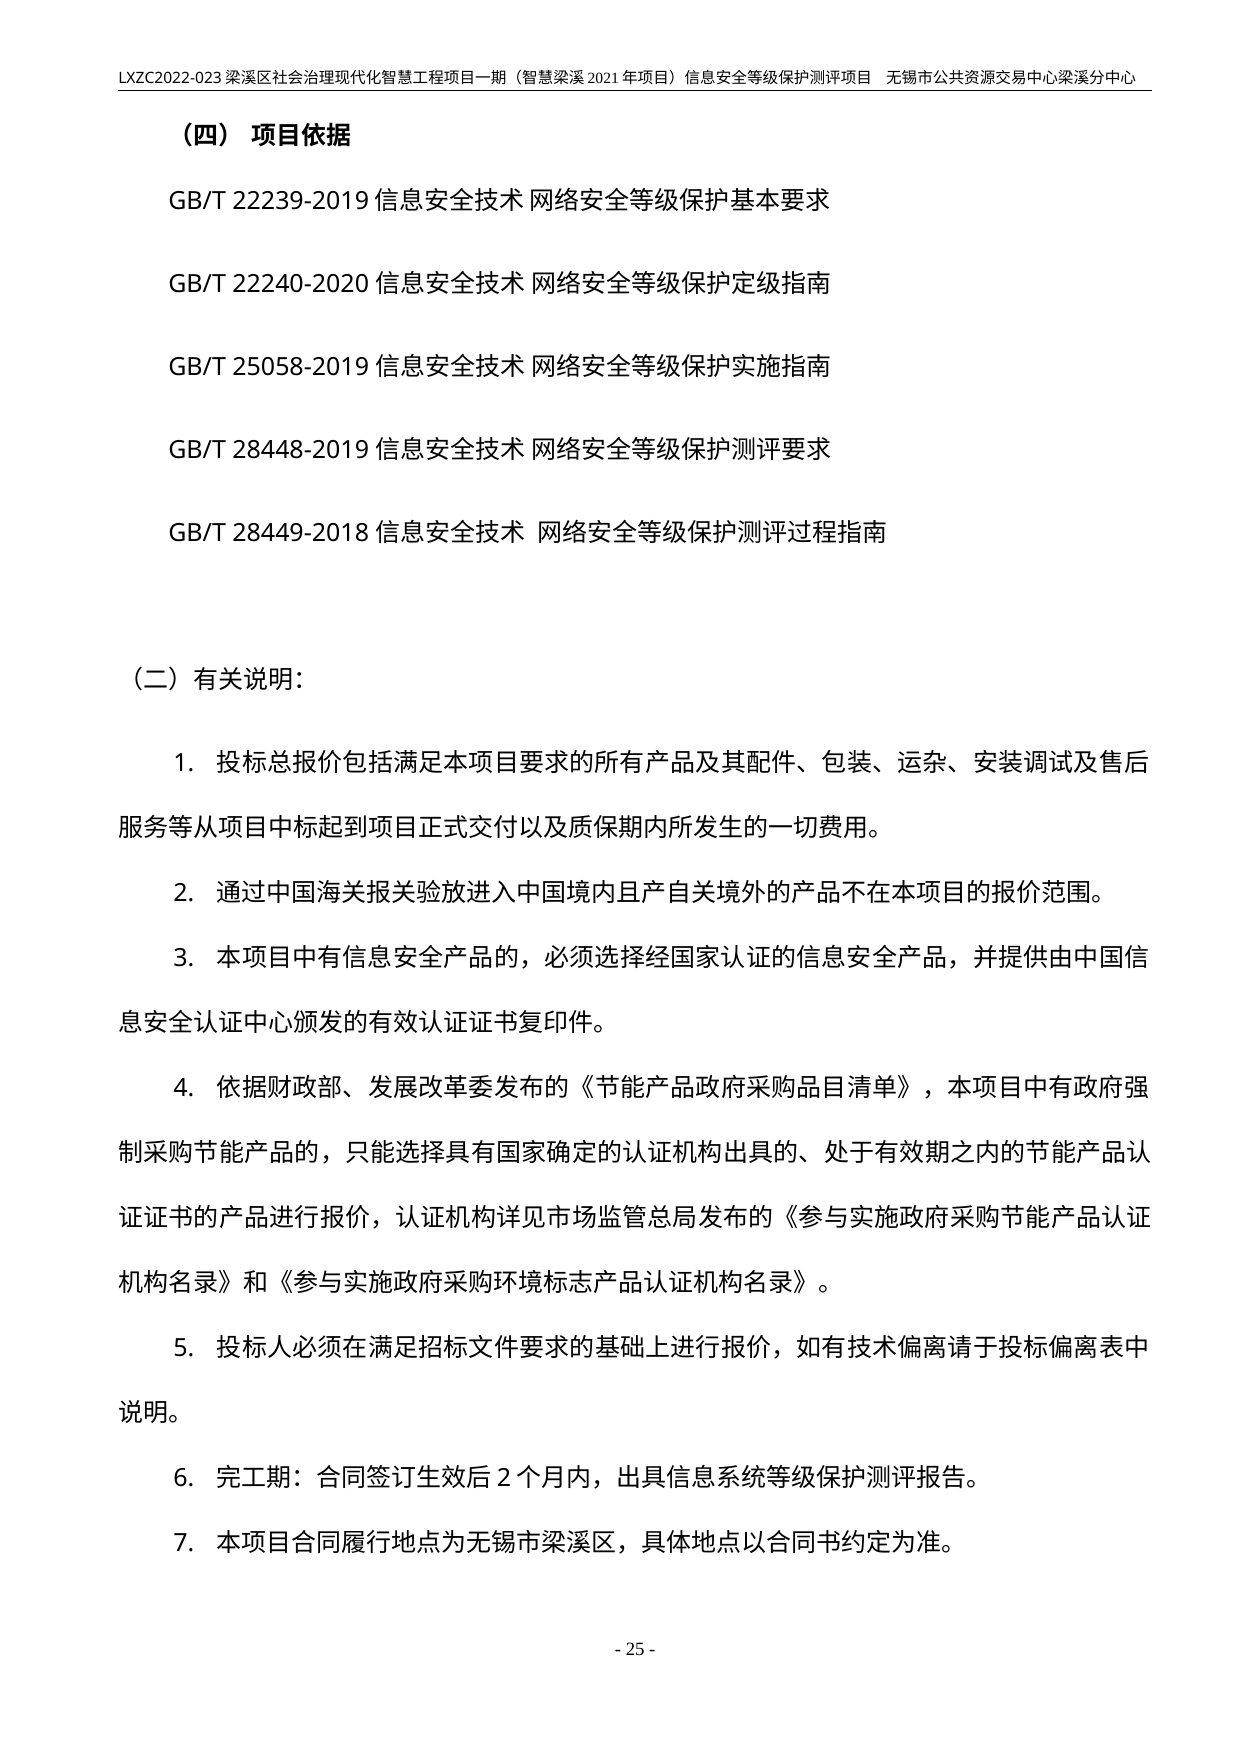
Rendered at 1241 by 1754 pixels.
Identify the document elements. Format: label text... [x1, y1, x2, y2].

text GB/T 25058-2019 信息安全技术 网络安全等级保护实施指南 [118, 332, 1152, 397]
list 投标人必须在满足招标文件要求的基础上进行报价，如有技术偏离请于投标偏离表中说明。 [118, 1313, 1152, 1443]
list 本项目合同履行地点为无锡市梁溪区，具体地点以合同书约定为准。 [118, 1508, 1152, 1573]
list 投标总报价包括满足本项目要求的所有产品及其配件、包装、运杂、安装调试及售后服务等从项目中标起到项目正式交付以及质保期内所发生的一切费用。 [118, 728, 1152, 858]
text GB/T 22239-2019信息安全技术 网络安全等级保护基本要求 [118, 166, 1152, 231]
text （二）有关说明： [118, 645, 1152, 710]
text GB/T 22240-2020 信息安全技术 网络安全等级保护定级指南 [118, 249, 1152, 314]
list 本项目中有信息安全产品的，必须选择经国家认证的信息安全产品，并提供由中国信息安全认证中心颁发的有效认证证书复印件。 [118, 923, 1152, 1053]
text GB/T 28449-2018 信息安全技术 网络安全等级保护测评过程指南 [118, 498, 1152, 563]
list 完工期：合同签订生效后2个月内，出具信息系统等级保护测评报告。 [118, 1443, 1152, 1508]
list 通过中国海关报关验放进入中国境内且产自关境外的产品不在本项目的报价范围。 [118, 858, 1152, 923]
list 项目依据 [168, 101, 1152, 166]
text GB/T 28448-2019 信息安全技术 网络安全等级保护测评要求 [118, 415, 1152, 480]
list 依据财政部、发展改革委发布的《节能产品政府采购品目清单》，本项目中有政府强制采购节能产品的，只能选择具有国家确定的认证机构出具的、处于有效期之内的节能产品认证证书的产品进行报价，认证机构详见市场监管总局发布的《参与实施政府采购节能产品认证机构名录》和《参与实施政府采购环境标志产品认证机构名录》。 [118, 1053, 1152, 1313]
